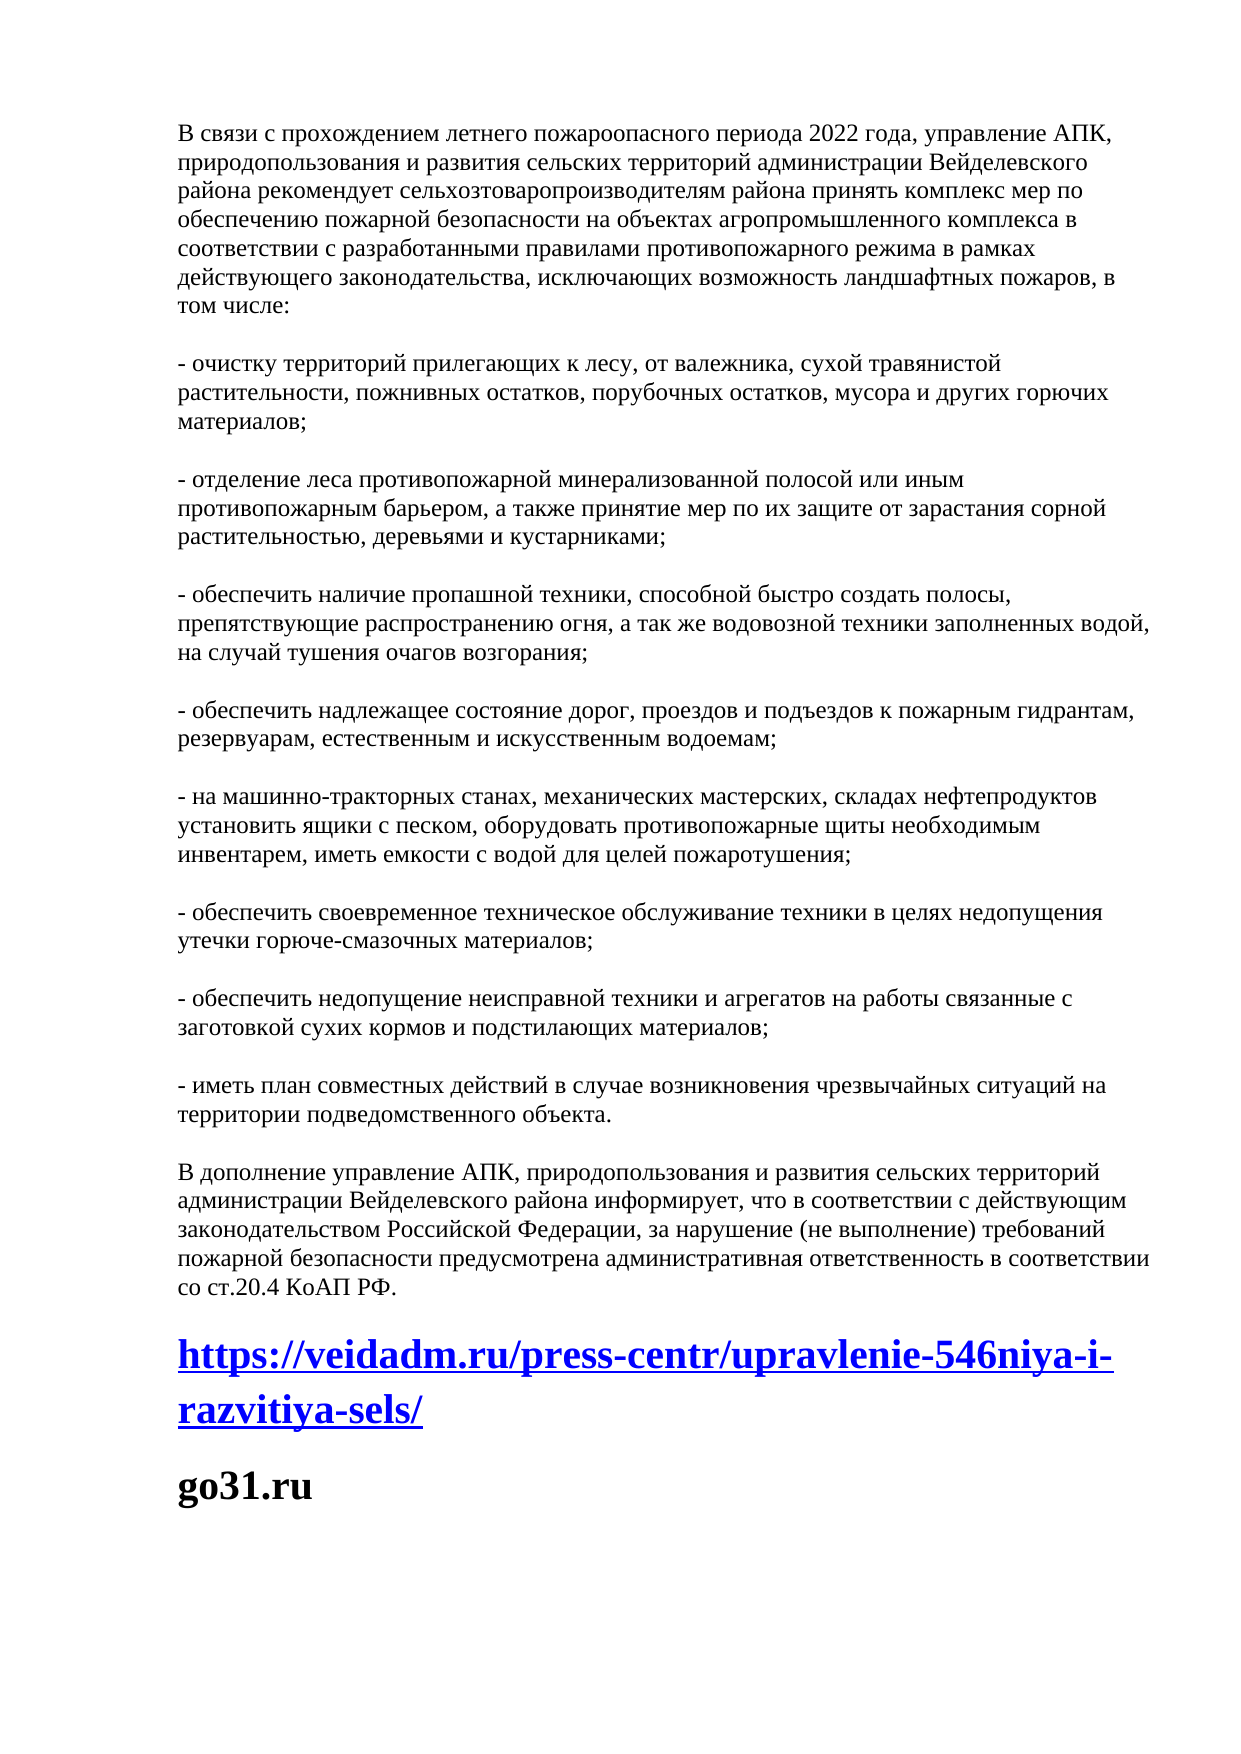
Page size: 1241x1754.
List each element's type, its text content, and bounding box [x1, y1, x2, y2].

text - отделение леса противопожарной минерализованной полосой или иным противопожарным барьером, а также принятие мер по их защите от зарастания сорной растительностью, деревьями и кустарниками; [177, 464, 1152, 550]
text - обеспечить наличие пропашной техники, способной быстро создать полосы, препятствующие распространению огня, а так же водовозной техники заполненных водой, на случай тушения очагов возгорания; [177, 579, 1152, 666]
text https://veidadm.ru/press-centr/upravlenie-546niya-i-razvitiya-sels/ [177, 1330, 1152, 1433]
text - иметь план совместных действий в случае возникновения чрезвычайных ситуаций на территории подведомственного объекта. [177, 1070, 1152, 1128]
text В связи с прохождением летнего пожароопасного периода 2022 года, управление АПК, природопользования и развития сельских территорий администрации Вейделевского района рекомендует сельхозтоваропроизводителям района принять комплекс мер по обеспечению пожарной безопасности на объектах агропромышленного комплекса в соответствии с разработанными правилами противопожарного режима в рамках действующего законодательства, исключающих возможность ландшафтных пожаров, в том числе: [177, 118, 1152, 319]
text - обеспечить недопущение неисправной техники и агрегатов на работы связанные с заготовкой сухих кормов и подстилающих материалов; [177, 983, 1152, 1041]
text - обеспечить надлежащее состояние дорог, проездов и подъездов к пожарным гидрантам, резервуарам, естественным и искусственным водоемам; [177, 695, 1152, 752]
text - на машинно-тракторных станах, механических мастерских, складах нефтепродуктов установить ящики с песком, оборудовать противопожарные щиты необходимым инвентарем, иметь емкости с водой для целей пожаротушения; [177, 781, 1152, 868]
text - обеспечить своевременное техническое обслуживание техники в целях недопущения утечки горюче-смазочных материалов; [177, 897, 1152, 954]
text - очистку территорий прилегающих к лесу, от валежника, сухой травянистой растительности, пожнивных остатков, порубочных остатков, мусора и других горючих материалов; [177, 348, 1152, 435]
text go31.ru [177, 1461, 1152, 1509]
text В дополнение управление АПК, природопользования и развития сельских территорий администрации Вейделевского района информирует, что в соответствии с действующим законодательством Российской Федерации, за нарушение (не выполнение) требований пожарной безопасности предусмотрена административная ответственность в соответствии со ст.20.4 КоАП РФ. [177, 1157, 1152, 1301]
